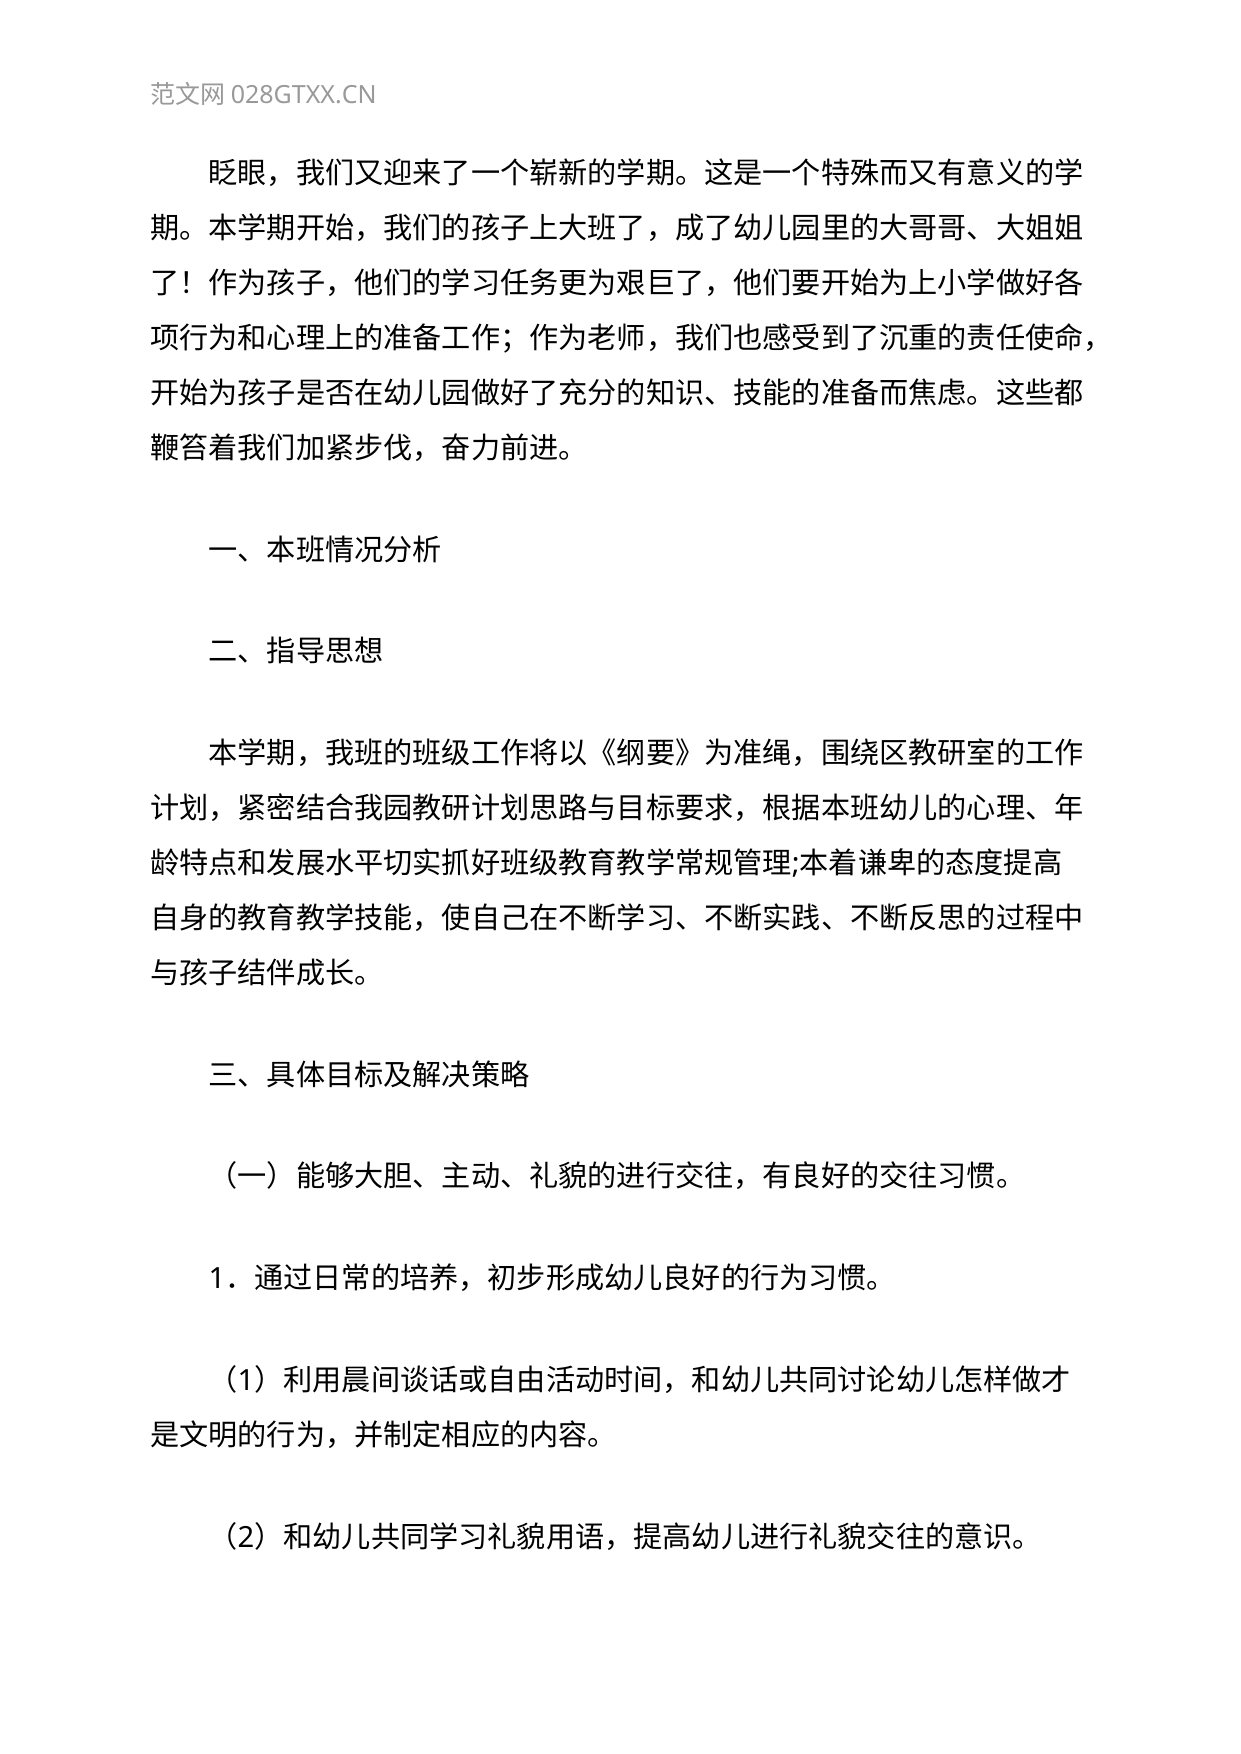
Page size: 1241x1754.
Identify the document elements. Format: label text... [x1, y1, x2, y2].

text 一、本班情况分析 [150, 526, 1090, 568]
text 本学期，我班的班级工作将以《纲要》为准绳，围绕区教研室的工作计划，紧密结合我园教研计划思路与目标要求，根据本班幼儿的心理、年龄特点和发展水平切实抓好班级教育教学常规管理;本着谦卑的态度提高自身的教育教学技能，使自己在不断学习、不断实践、不断反思的过程中与孩子结伴成长。 [150, 730, 1090, 992]
text （一）能够大胆、主动、礼貌的进行交往，有良好的交往习惯。 [150, 1153, 1090, 1195]
text 二、指导思想 [150, 628, 1090, 670]
text 1．通过日常的培养，初步形成幼儿良好的行为习惯。 [150, 1255, 1090, 1297]
text 三、具体目标及解决策略 [150, 1051, 1090, 1093]
text （2）和幼儿共同学习礼貌用语，提高幼儿进行礼貌交往的意识。 [150, 1513, 1090, 1556]
text （1）利用晨间谈话或自由活动时间，和幼儿共同讨论幼儿怎样做才是文明的行为，并制定相应的内容。 [150, 1357, 1090, 1454]
text 眨眼，我们又迎来了一个崭新的学期。这是一个特殊而又有意义的学期。本学期开始，我们的孩子上大班了，成了幼儿园里的大哥哥、大姐姐了！作为孩子，他们的学习任务更为艰巨了，他们要开始为上小学做好各项行为和心理上的准备工作；作为老师，我们也感受到了沉重的责任使命，开始为孩子是否在幼儿园做好了充分的知识、技能的准备而焦虑。这些都鞭笞着我们加紧步伐，奋力前进。 [150, 150, 1090, 467]
